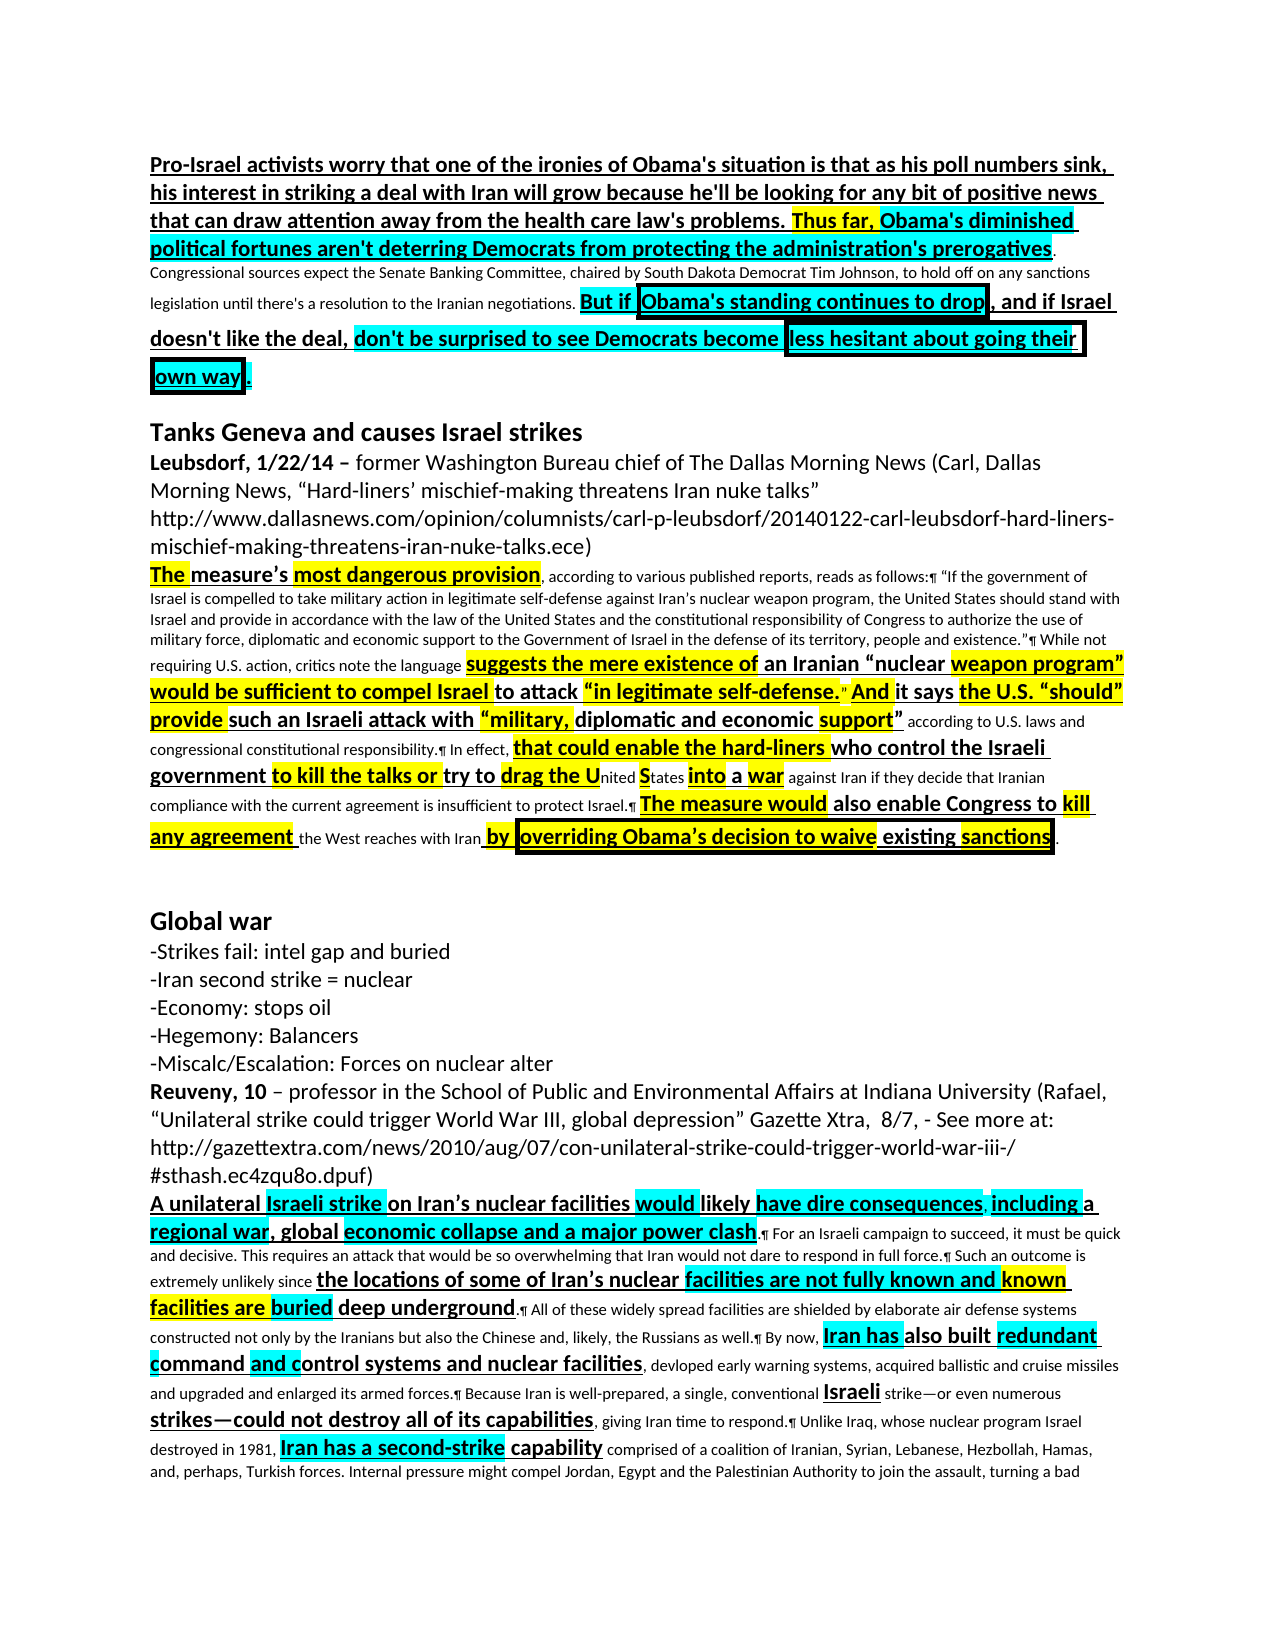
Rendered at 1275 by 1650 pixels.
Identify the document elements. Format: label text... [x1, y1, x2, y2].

text -Economy: stops oil [150, 993, 1125, 1021]
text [150, 1189, 1125, 1482]
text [150, 150, 1125, 394]
text The measure’s most dangerous provision, according to various published reports, reads as follows:¶ “If the government of Israel is compelled to take military action in legitimate self-defense against Iran’s nuclear weapon program, the United States should stand with Israel and provide in accordance with the law of the United States and the constitutional responsibility of Congress to authorize the use of military force, diplomatic and economic support to the Government of Israel in the defense of its territory, people and existence.”¶ While not requiring U.S. action, critics note the language suggests the mere existence of an Iranian “nuclear weapon program” would be sufficient to compel Israel to attack “in legitimate self-defense.” And it says the U.S. “should” provide such an Israeli attack with “military, diplomatic and economic support” according to U.S. laws and congressional constitutional responsibility.¶ In effect, that could enable the hard-liners who control the Israeli government to kill the talks or try to drag the United States into a war against Iran if they decide that Iranian compliance with the current agreement is insufficient to protect Israel.¶ The measure would also enable Congress to kill any agreement the West reaches with Iran by overriding Obama’s decision to waive existing sanctions. [150, 561, 1125, 855]
text -Miscalc/Escalation: Forces on nuclear alter [150, 1049, 1125, 1077]
subtitle Global war [150, 904, 1125, 937]
text -Hegemony: Balancers [150, 1021, 1125, 1049]
subtitle Tanks Geneva and causes Israel strikes [150, 415, 1125, 448]
text -Strikes fail: intel gap and buried [150, 937, 1125, 965]
text Leubsdorf, 1/22/14 – former Washington Bureau chief of The Dallas Morning News (Carl, Dallas Morning News, “Hard-liners’ mischief-making threatens Iran nuke talks” http://www.dallasnews.com/opinion/columnists/carl-p-leubsdorf/20140122-carl-leubsdorf-hard-liners-mischief-making-threatens-iran-nuke-talks.ece) [150, 448, 1125, 561]
text Reuveny, 10 – professor in the School of Public and Environmental Affairs at Indiana University (Rafael, “Unilateral strike could trigger World War III, global depression” Gazette Xtra, 8/7, - See more at: http://gazettextra.com/news/2010/aug/07/con-unilateral-strike-could-trigger-world-war-iii-/#sthash.ec4zqu8o.dpuf) [150, 1077, 1125, 1189]
text -Iran second strike = nuclear [150, 965, 1125, 993]
